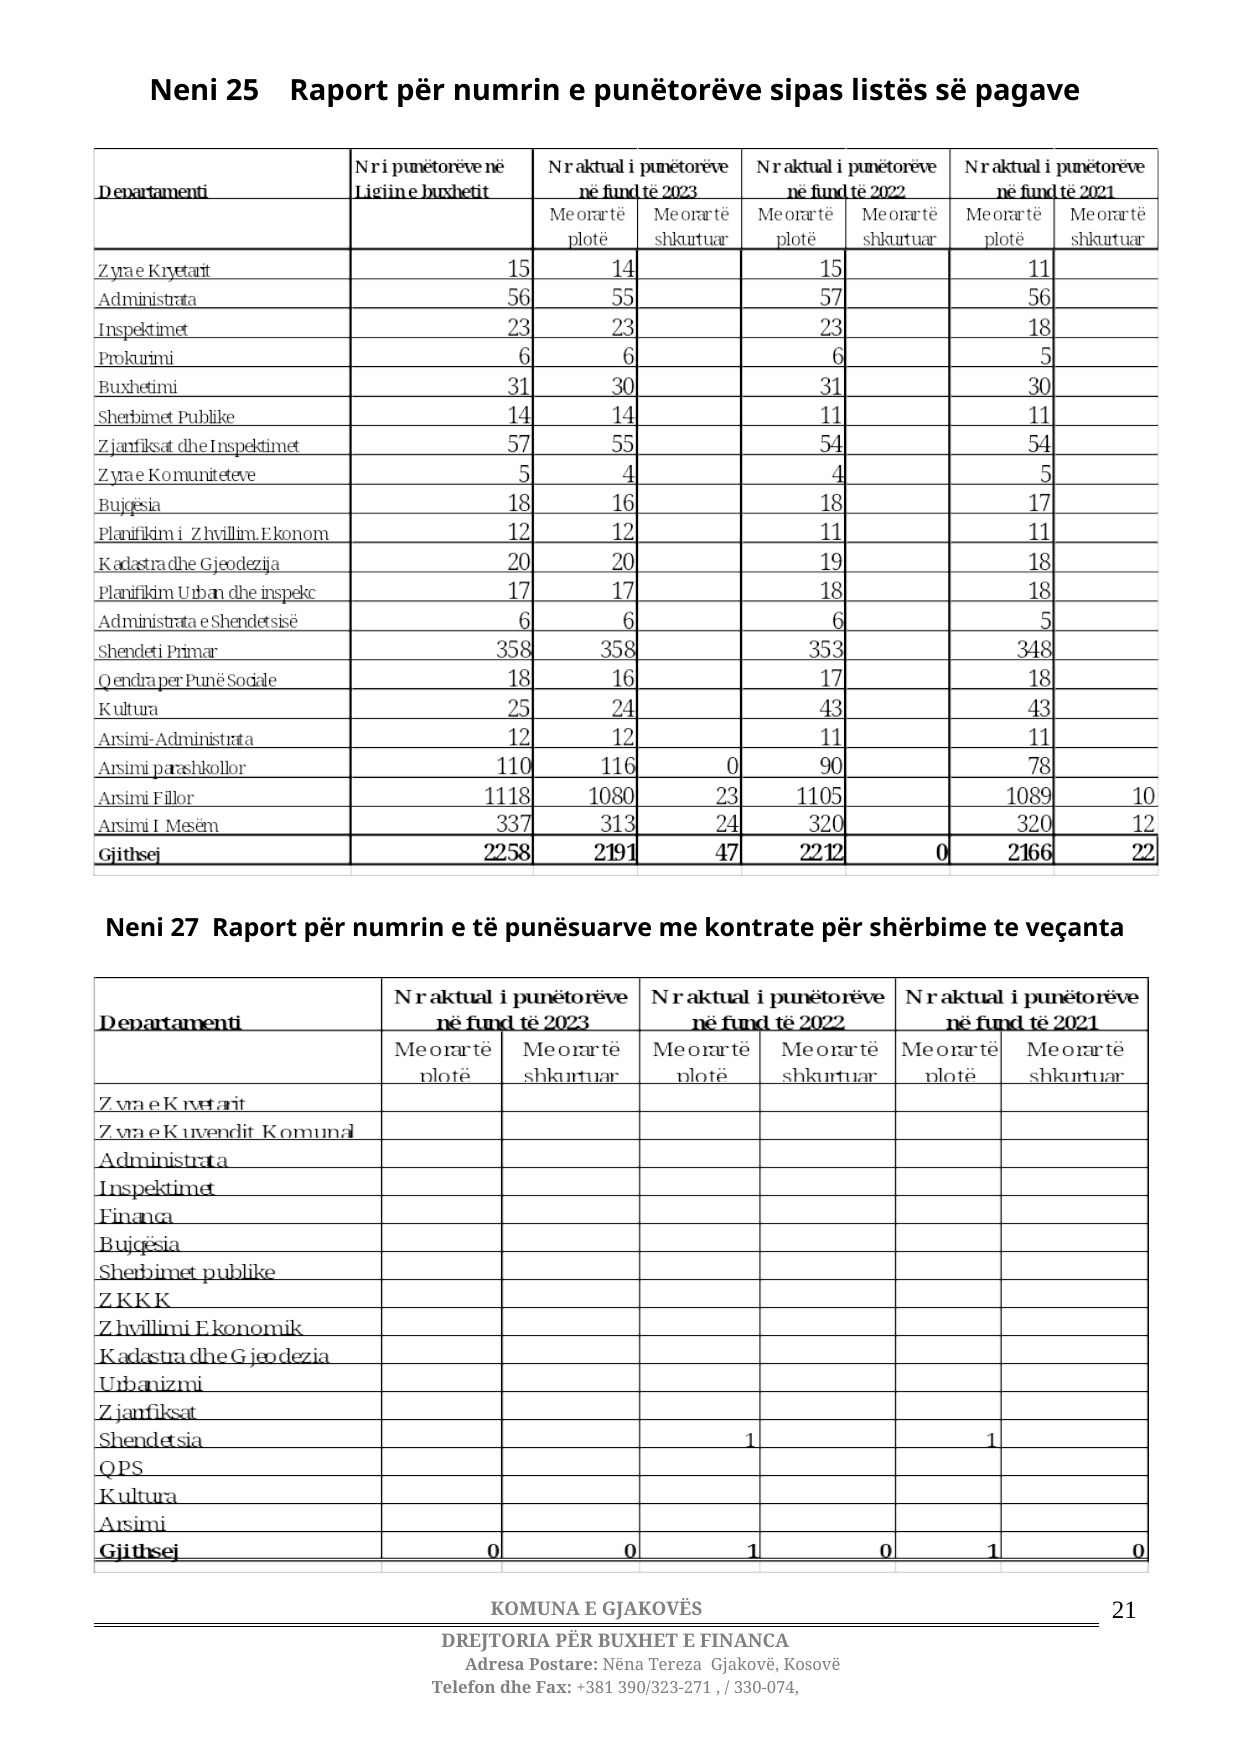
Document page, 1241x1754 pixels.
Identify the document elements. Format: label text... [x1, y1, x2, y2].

text Neni 25 Raport për numrin e punëtorëve sipas listës së pagave [94, 69, 1137, 109]
text Neni 27 Raport për numrin e të punësuarve me kontrate për shërbime te veçanta [94, 909, 1137, 943]
